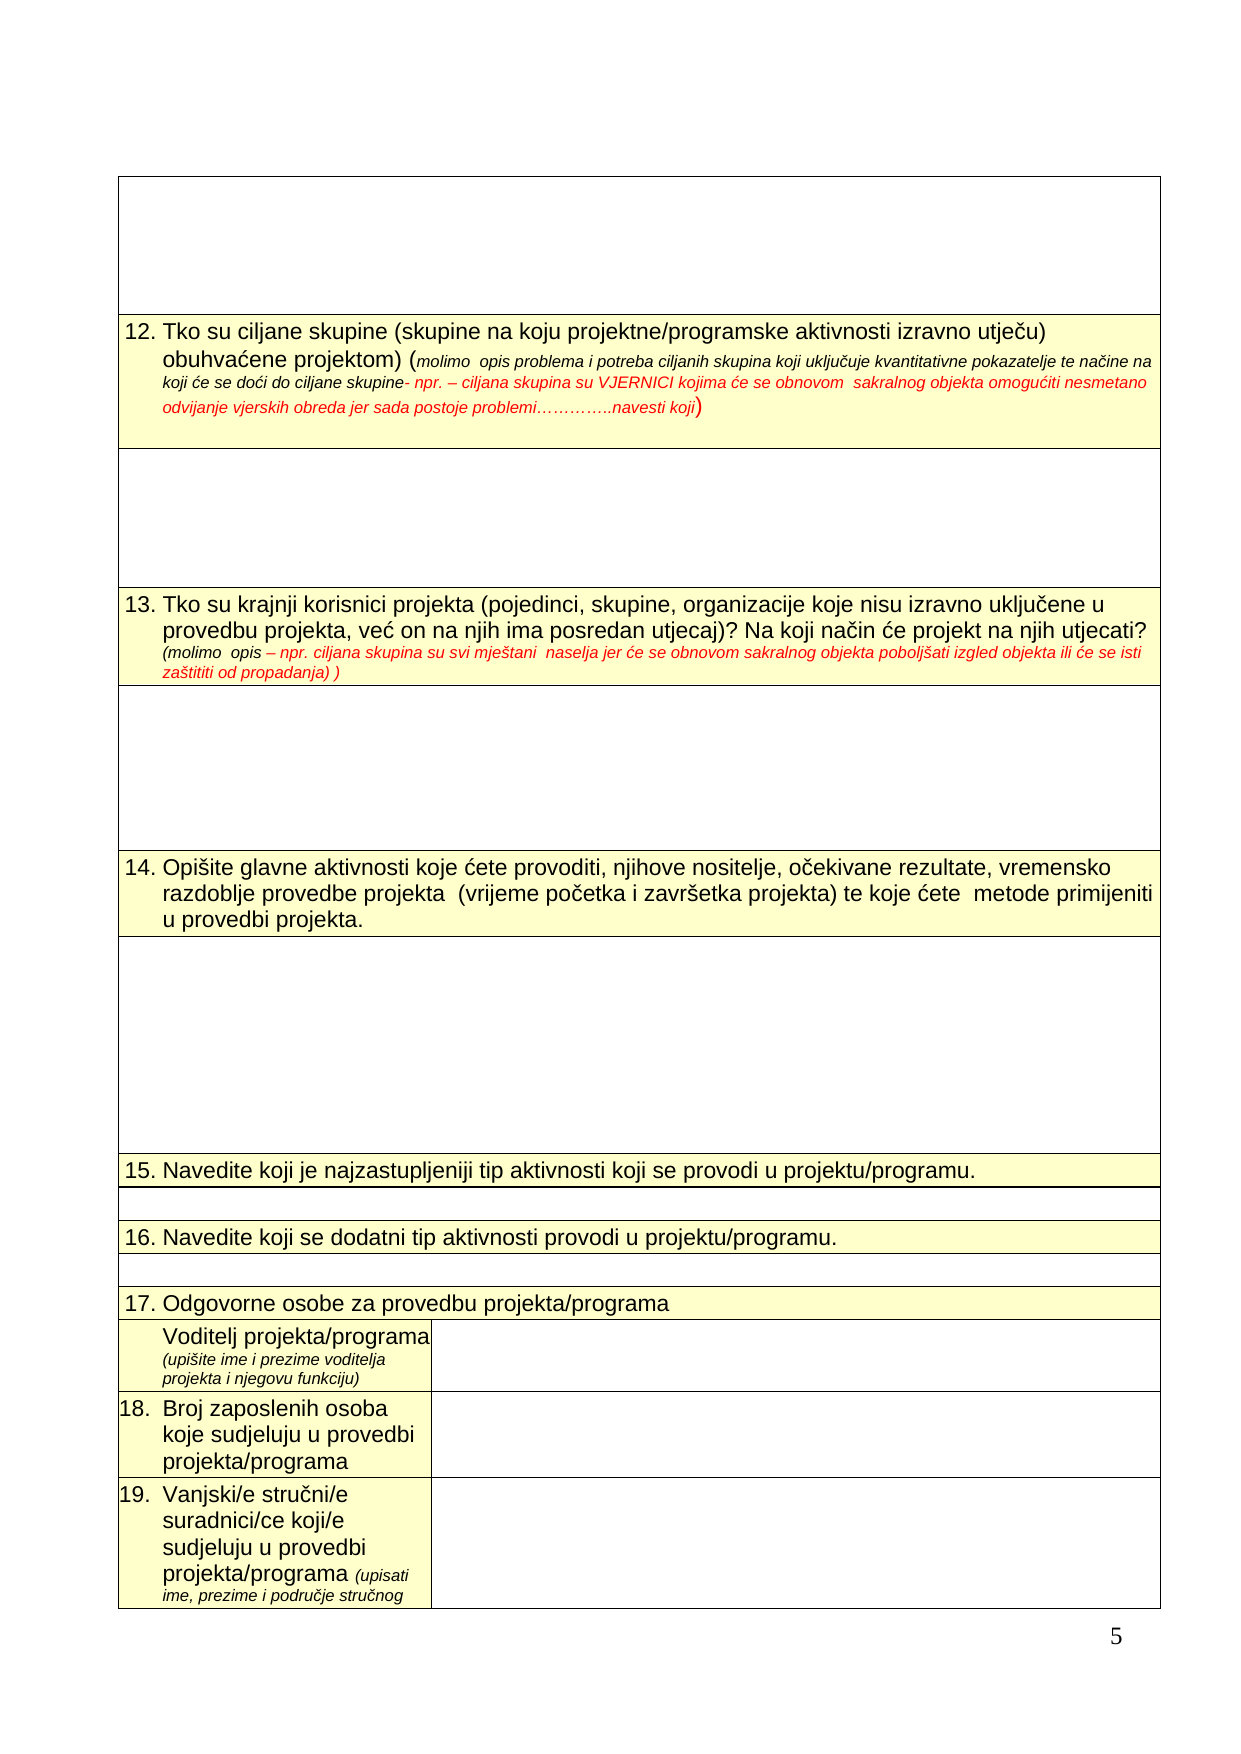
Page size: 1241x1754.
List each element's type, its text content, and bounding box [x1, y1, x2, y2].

table_cell [119, 937, 162, 1153]
table_cell [119, 449, 1160, 587]
table_cell [432, 1478, 1160, 1608]
table_cell Navedite koji se dodatni tip aktivnosti provodi u projektu/programu. [162, 1221, 1160, 1253]
table_cell 14. [119, 851, 162, 936]
table_cell [119, 177, 1160, 314]
table_cell Tko su ciljane skupine (skupine na koju projektne/programske aktivnosti izravno utječu) obuhvaćene projektom) (molimo opis problema i potreba ciljanih skupina koji uključuje kvantitativne pokazatelje te načine na koji će se doći do ciljane skupine- npr. – ciljana skupina su VJERNICI kojima će se obnovom sakralnog objekta omogućiti nesmetano odvijanje vjerskih obreda jer sada postoje problemi…………..navesti koji) [162, 315, 1160, 448]
table_cell 18. [119, 1392, 162, 1477]
table_cell [432, 1320, 1160, 1391]
table_cell [162, 937, 1160, 1153]
table_cell Odgovorne osobe za provedbu projekta/programa [162, 1287, 1160, 1319]
table_cell Navedite koji je najzastupljeniji tip aktivnosti koji se provodi u projektu/programu. [162, 1154, 1160, 1186]
table_cell Opišite glavne aktivnosti koje ćete provoditi, njihove nositelje, očekivane rezultate, vremensko razdoblje provedbe projekta (vrijeme početka i završetka projekta) te koje ćete metode primijeniti u provedbi projekta. [162, 851, 1160, 936]
table_cell 16. [119, 1221, 162, 1253]
table_cell 15. [119, 1154, 162, 1186]
table_cell [432, 1392, 1160, 1477]
table_cell 17. [119, 1287, 162, 1319]
table_cell 12. [119, 315, 162, 448]
table_cell [119, 1188, 1160, 1220]
table_cell [119, 686, 1160, 849]
table_cell 19. [119, 1478, 162, 1608]
table_cell 13. [119, 588, 162, 684]
table_cell Broj zaposlenih osoba koje sudjeluju u provedbi projekta/programa [162, 1392, 431, 1477]
table_cell Tko su krajnji korisnici projekta (pojedinci, skupine, organizacije koje nisu izravno uključene u provedbu projekta, već on na njih ima posredan utjecaj)? Na koji način će projekt na njih utjecati? (molimo opis – npr. ciljana skupina su svi mještani naselja jer će se obnovom sakralnog objekta poboljšati izgled objekta ili će se isti zaštititi od propadanja) ) [162, 588, 1160, 684]
table_cell [119, 1320, 162, 1391]
table_cell Voditelj projekta/programa (upišite ime i prezime voditelja projekta i njegovu funkciju) [162, 1320, 431, 1391]
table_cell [162, 1478, 431, 1608]
table_cell [119, 1254, 1160, 1286]
